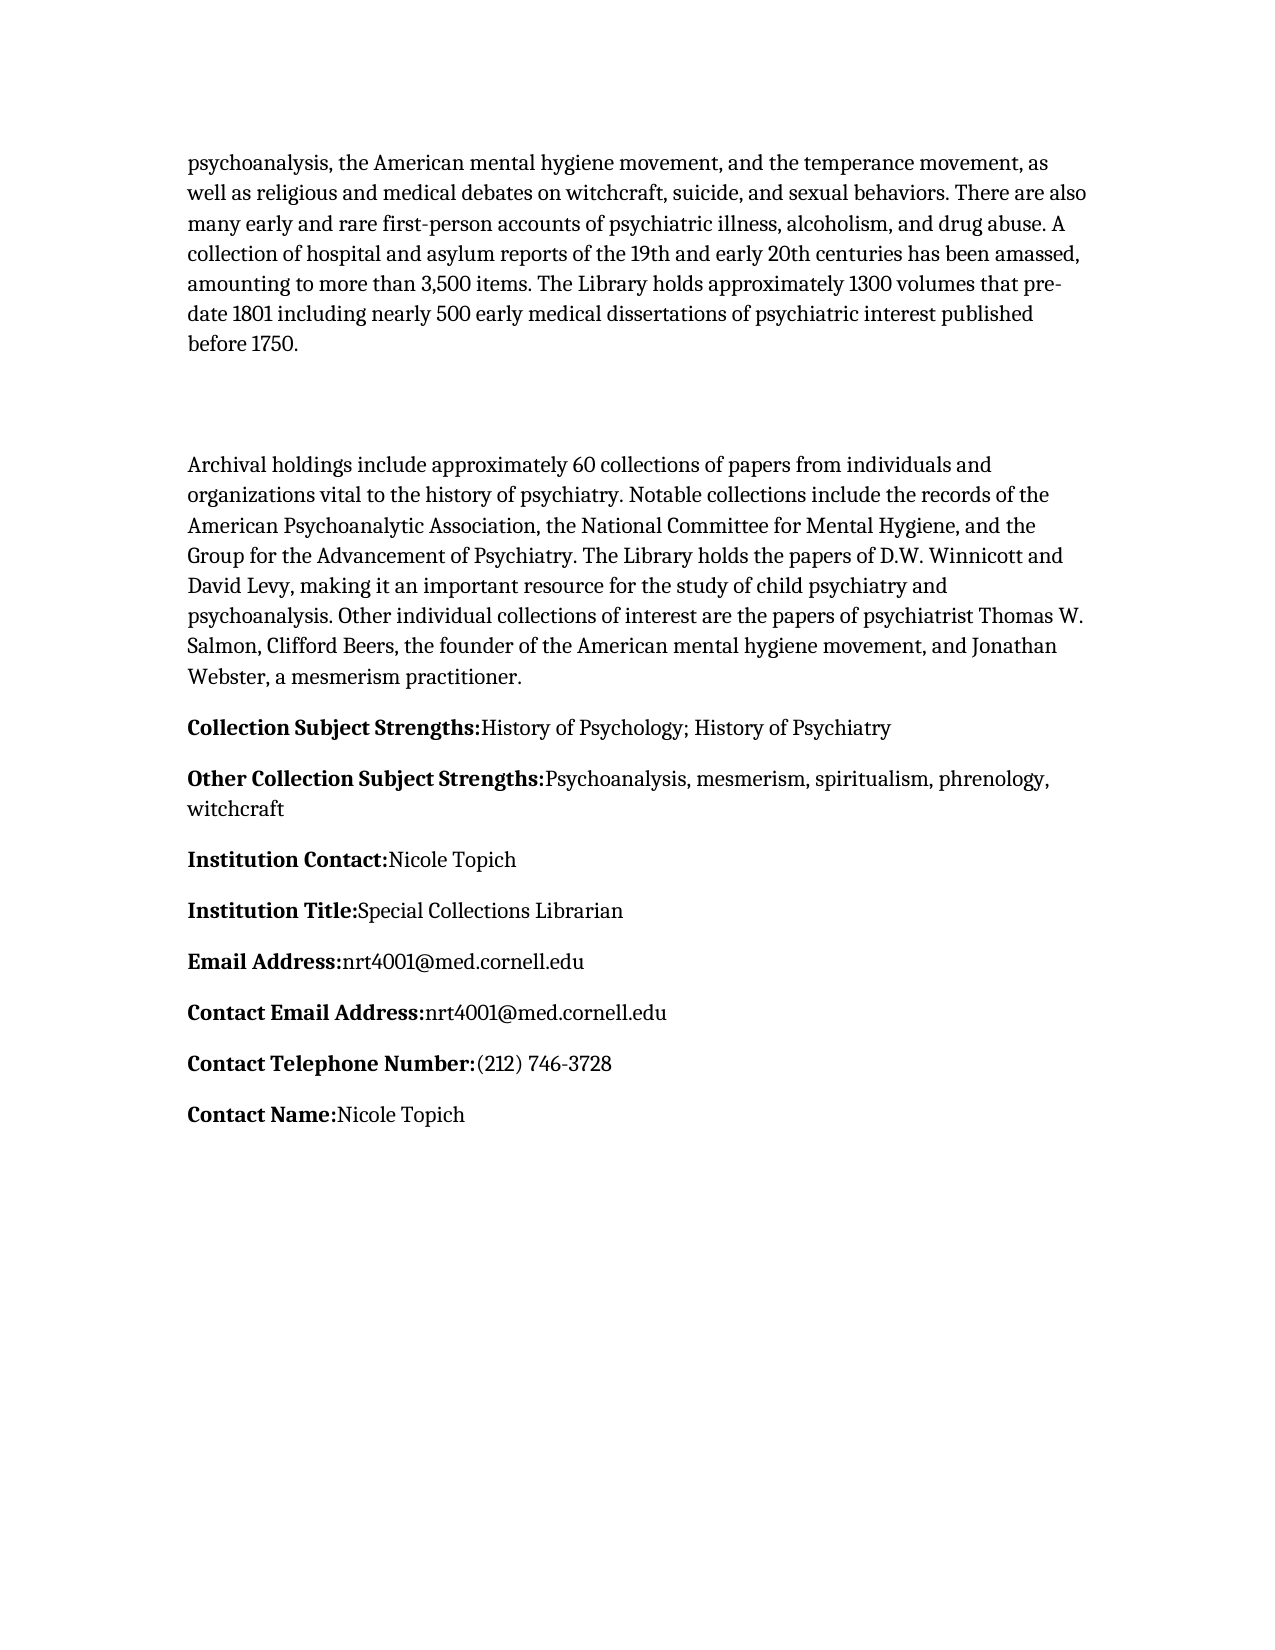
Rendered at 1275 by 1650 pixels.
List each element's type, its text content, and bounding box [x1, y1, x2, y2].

text Other Collection Subject Strengths:Psychoanalysis, mesmerism, spiritualism, phrenology, witchcraft [187, 766, 1087, 822]
text Institution Contact:Nicole Topich [187, 847, 1087, 873]
text Collection Subject Strengths:History of Psychology; History of Psychiatry [187, 714, 1087, 741]
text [187, 150, 1087, 690]
text Contact Telephone Number:(212) 746-3728 [187, 1051, 1087, 1077]
text Contact Email Address:nrt4001@med.cornell.edu [187, 1000, 1087, 1026]
text Contact Name:Nicole Topich [187, 1102, 1087, 1128]
text Institution Title:Special Collections Librarian [187, 898, 1087, 924]
text Email Address:nrt4001@med.cornell.edu [187, 949, 1087, 975]
